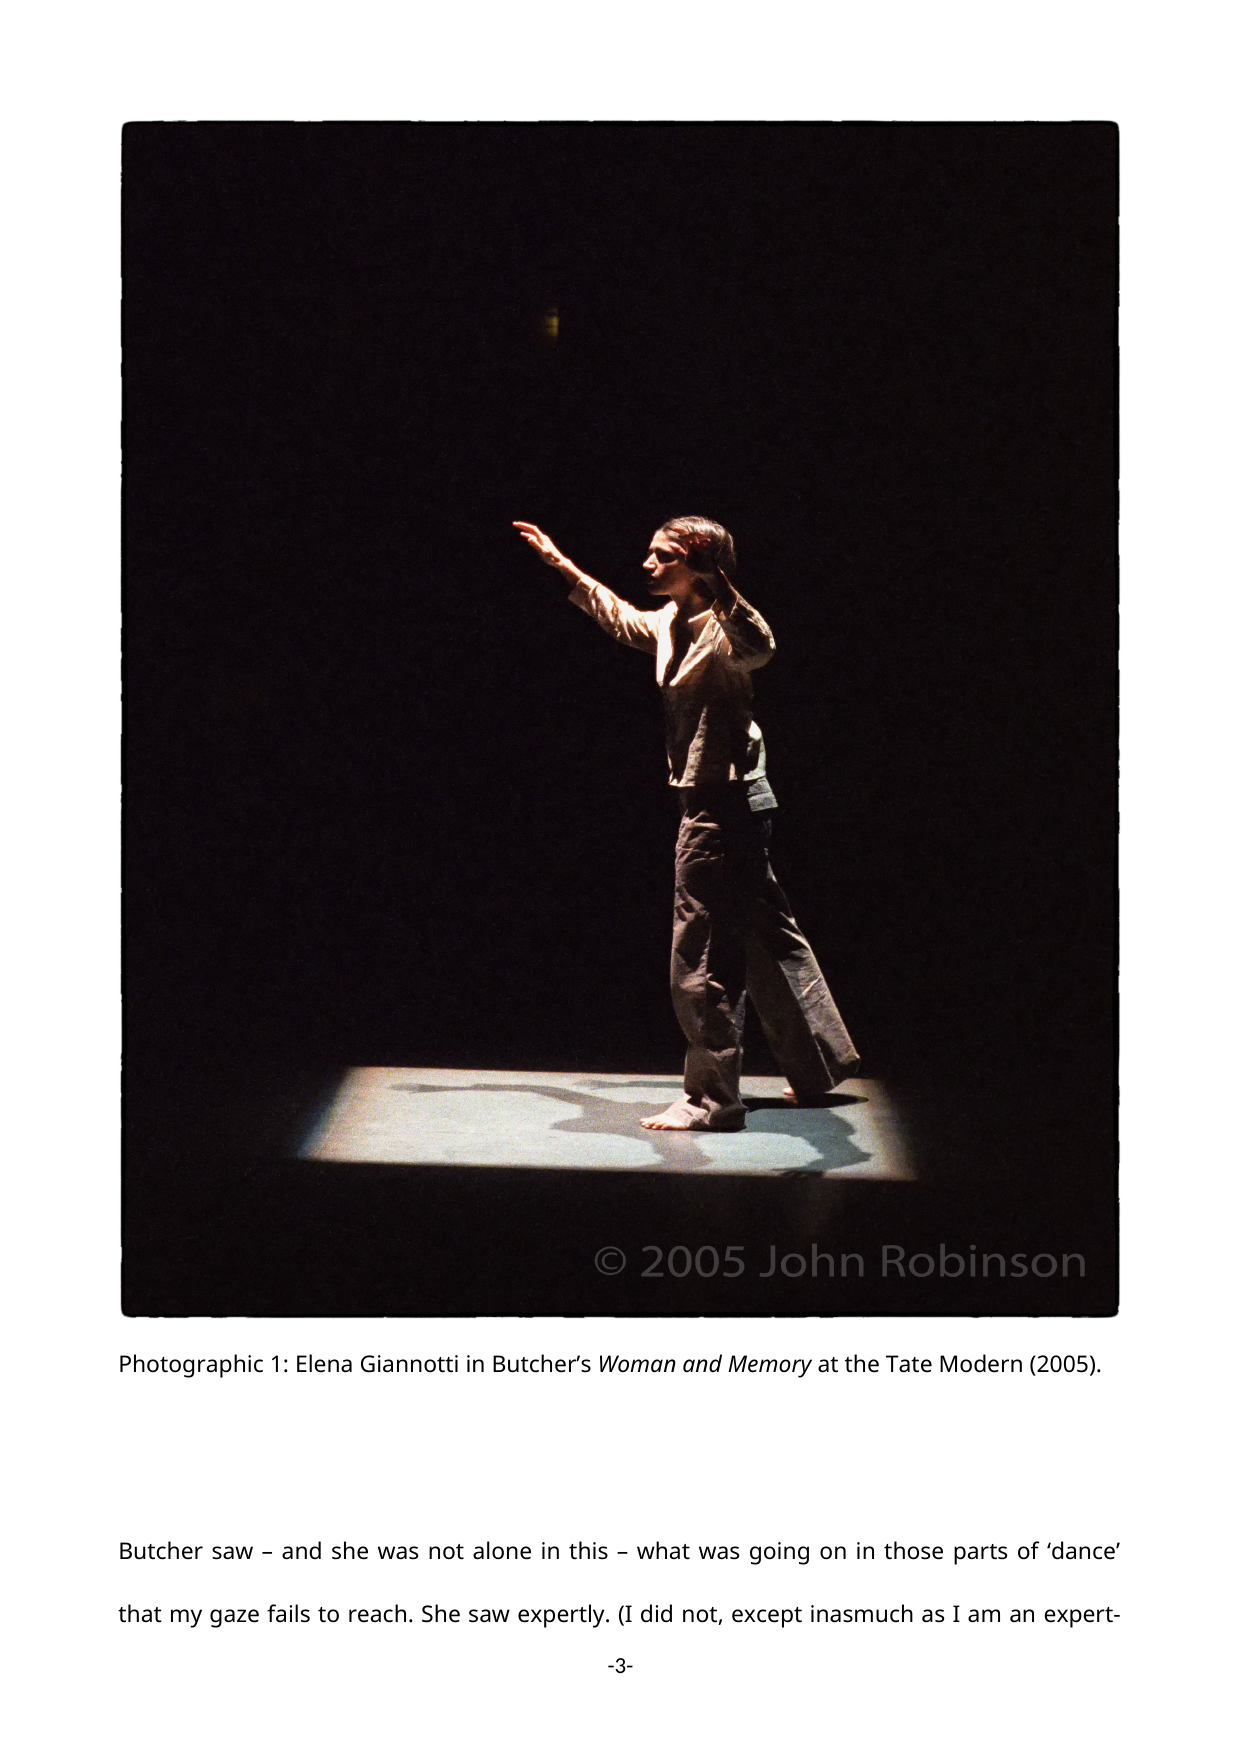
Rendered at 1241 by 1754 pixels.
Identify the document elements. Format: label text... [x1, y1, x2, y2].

text Photographic 1: Elena Giannotti in Butcher’s Woman and Memory at the Tate Modern (2005). [118, 1348, 1122, 1379]
picture [118, 118, 1122, 1320]
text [118, 1535, 1122, 1629]
